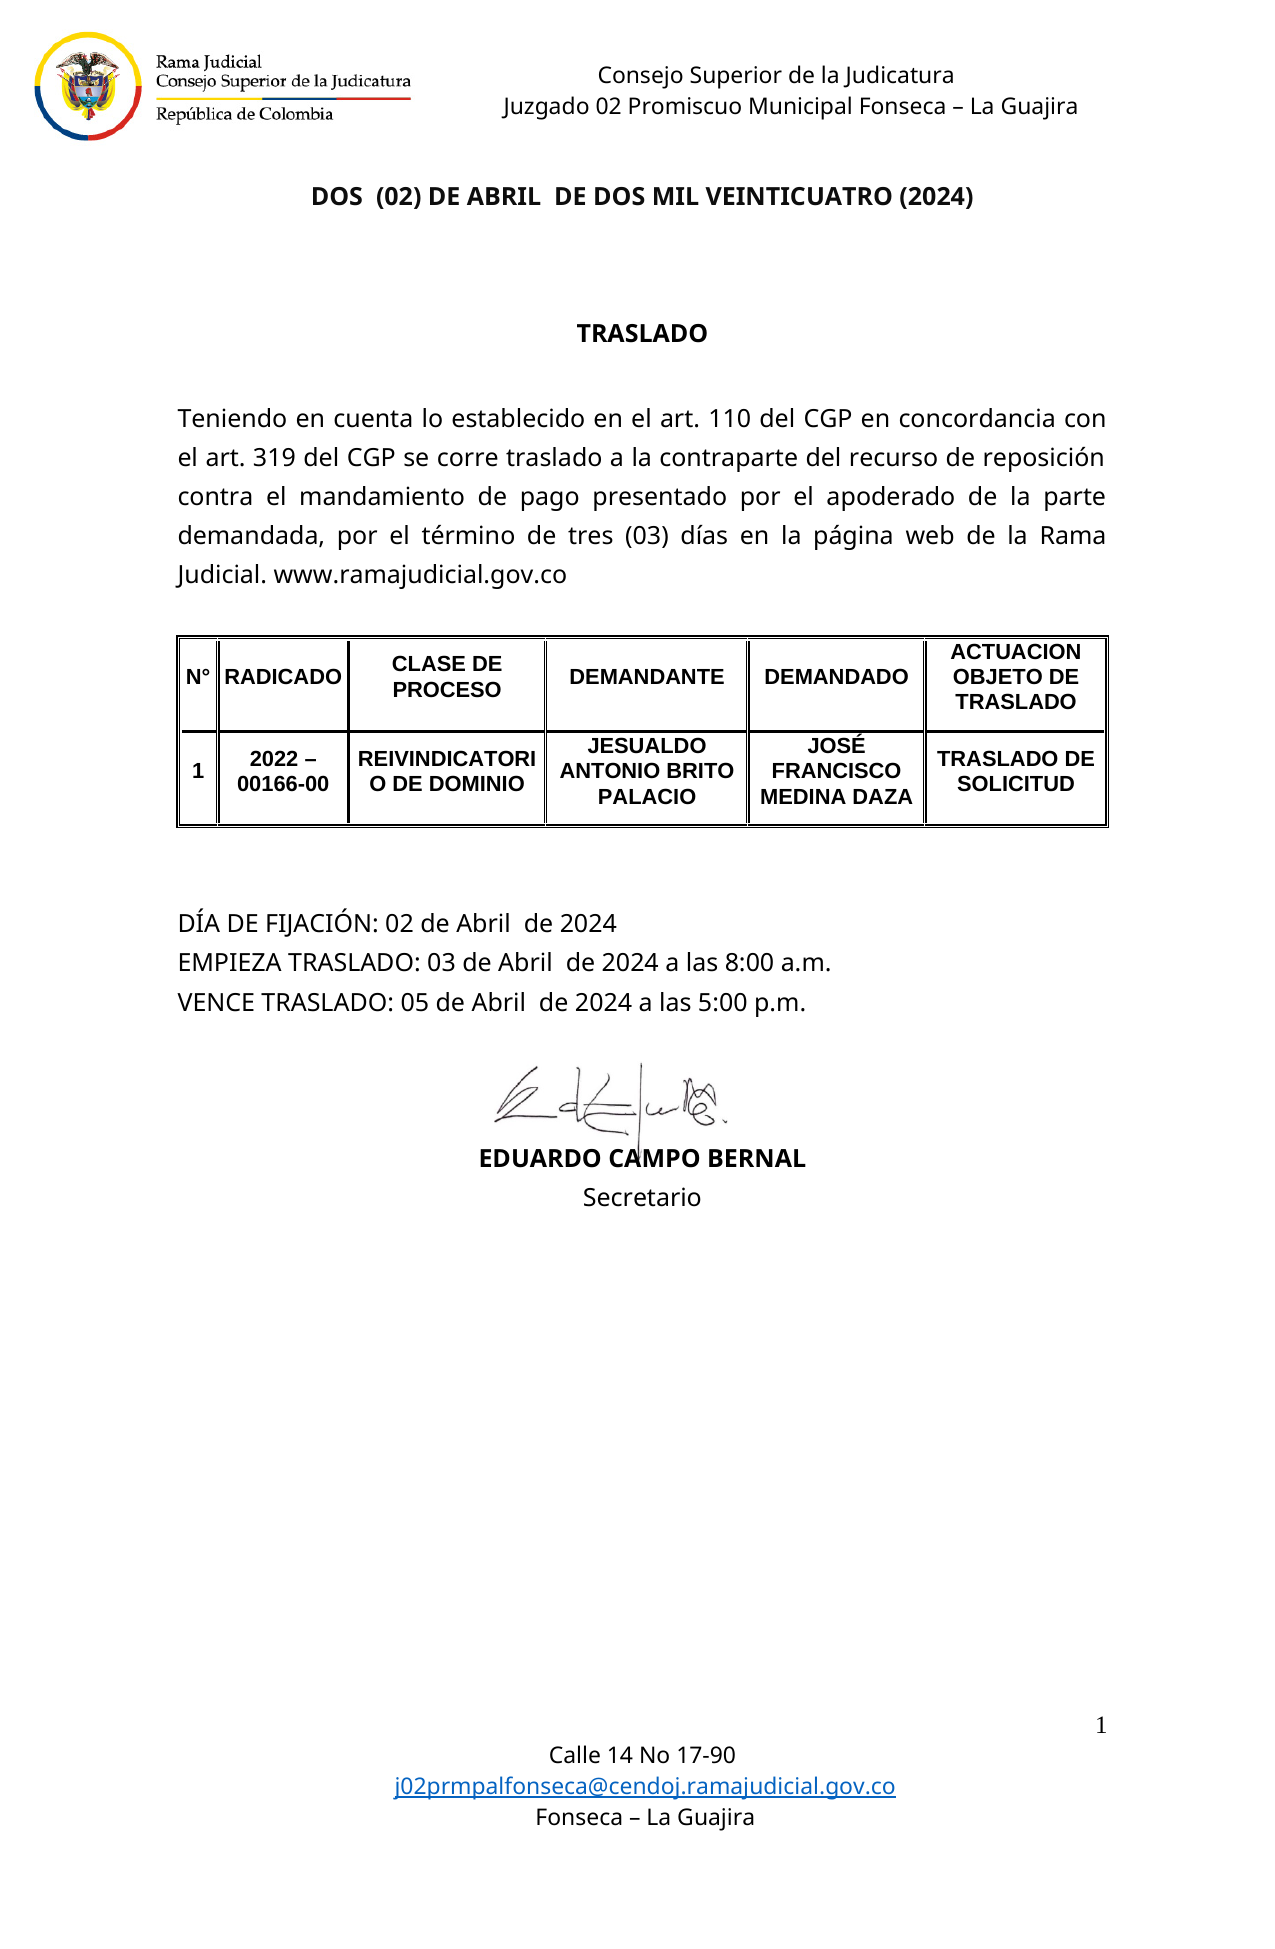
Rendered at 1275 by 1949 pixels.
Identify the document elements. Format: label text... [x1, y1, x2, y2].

table_header DEMANDADO [748, 637, 925, 730]
text DÍA DE FIJACIÓN: 02 de Abril de 2024 [177, 906, 1107, 940]
table_header ACTUACION OBJETO DE TRASLADO [925, 639, 1105, 730]
picture [26, 21, 419, 151]
table_cell TRASLADO DE SOLICITUD [925, 730, 1105, 824]
table_cell 1 [180, 730, 218, 824]
text EDUARDO CAMPO BERNAL [177, 1141, 1107, 1175]
text VENCE TRASLADO: 05 de Abril de 2024 a las 5:00 p.m. [177, 984, 1107, 1018]
table_header DEMANDANTE [546, 637, 748, 730]
table_cell 2022 – 00166-00 [218, 733, 348, 824]
text DOS (02) DE ABRIL DE DOS MIL VEINTICUATRO (2024) [177, 179, 1107, 213]
table_cell JOSÉ FRANCISCO MEDINA DAZA [748, 730, 925, 824]
table_header RADICADO [218, 639, 348, 730]
table_cell JESUALDO ANTONIO BRITO PALACIO [546, 730, 748, 824]
text Secretario [177, 1180, 1107, 1214]
text TRASLADO [177, 315, 1107, 349]
picture [494, 1050, 729, 1141]
text Teniendo en cuenta lo establecido en el art. 110 del CGP en concordancia con el art. 319 del CGP se corre traslado a la contraparte del recurso de reposición contra el mandamiento de pago presentado por el apoderado de la parte demandada, por el término de tres (03) días en la página web de la Rama Judicial. www.ramajudicial.gov.co [177, 400, 1107, 591]
text EMPIEZA TRASLADO: 03 de Abril de 2024 a las 8:00 a.m. [177, 945, 1107, 979]
table_header CLASE DE PROCESO [348, 639, 546, 730]
table_header N° [180, 637, 218, 730]
table_cell REIVINDICATORIO DE DOMINIO [348, 733, 546, 824]
